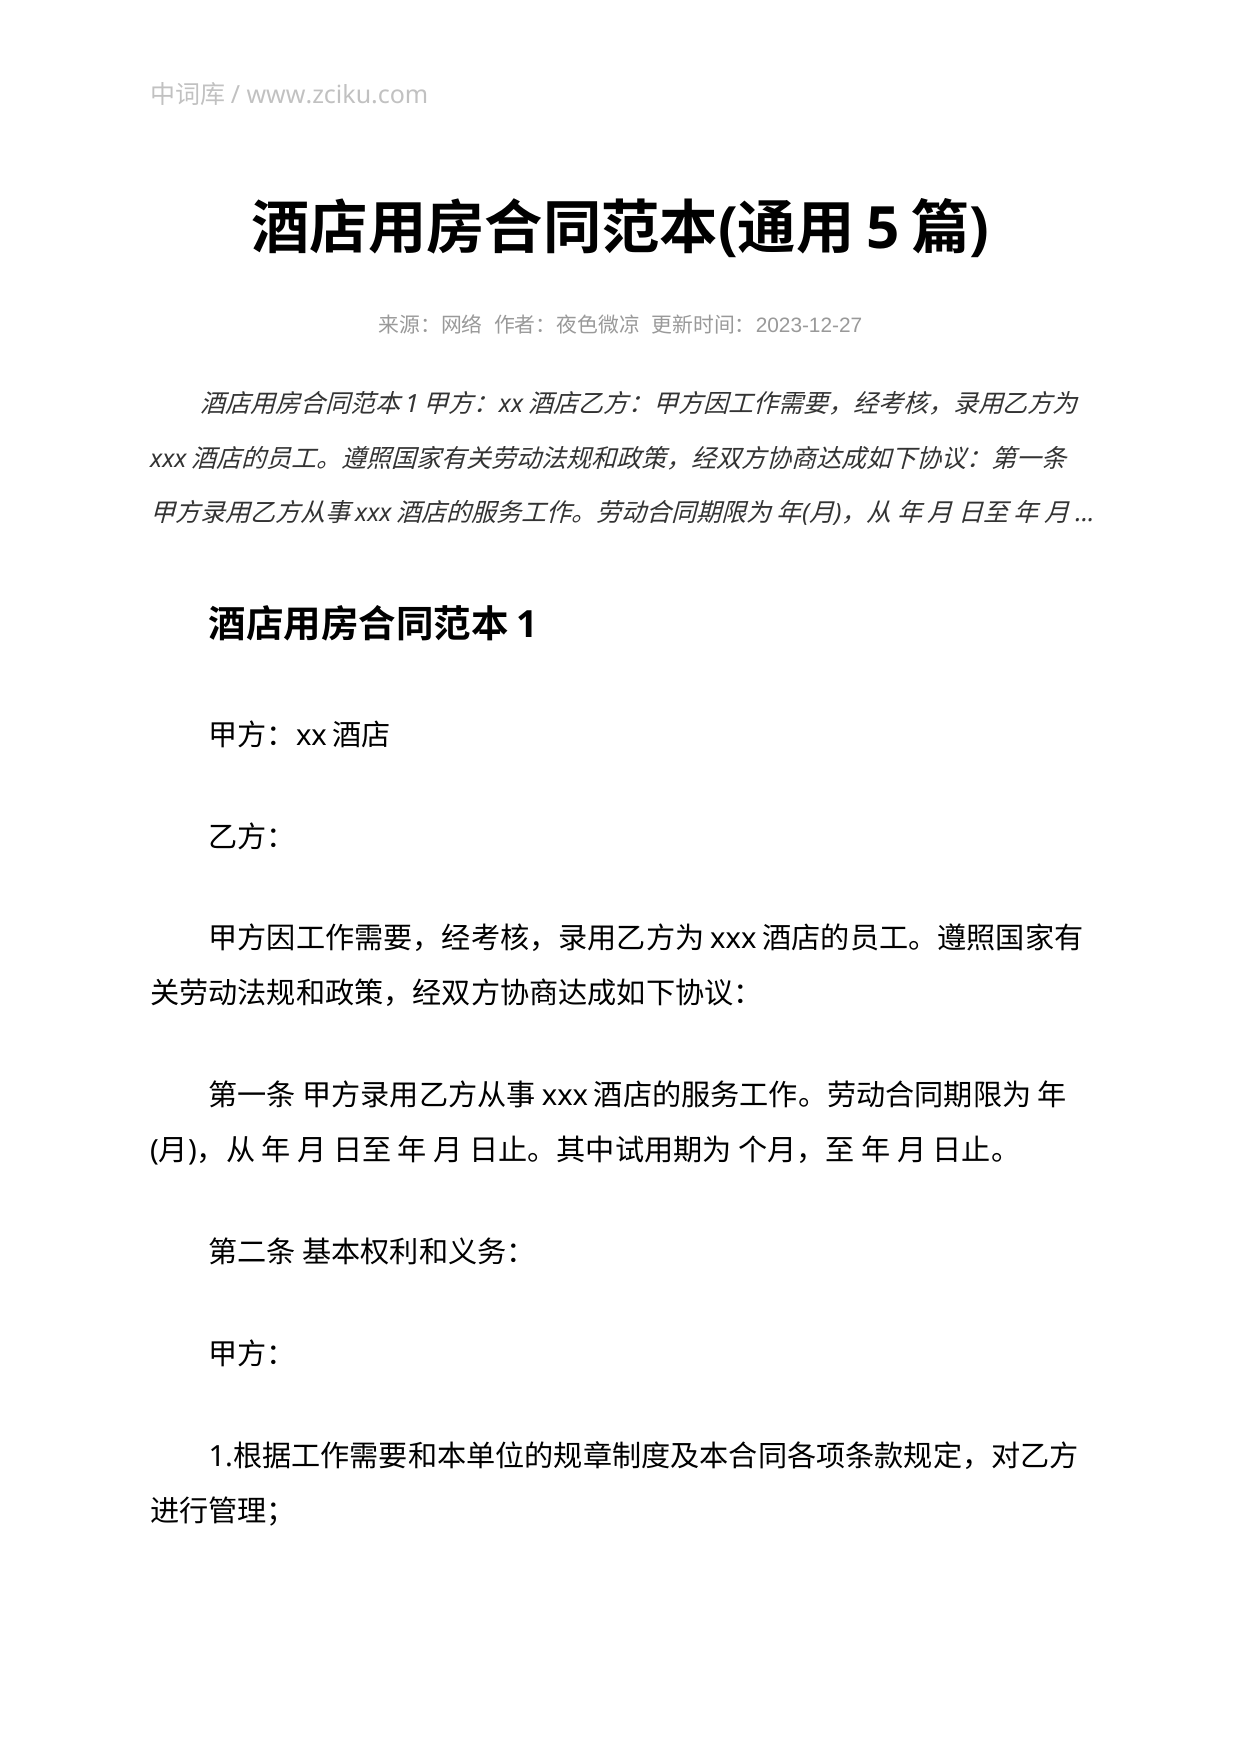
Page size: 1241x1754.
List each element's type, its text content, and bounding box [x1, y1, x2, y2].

text 第二条 基本权利和义务： [150, 1229, 1090, 1271]
text 乙方： [150, 813, 1090, 856]
text 甲方： [150, 1331, 1090, 1373]
text 第一条 甲方录用乙方从事xxx酒店的服务工作。劳动合同期限为 年(月)，从 年 月 日至 年 月 日止。其中试用期为 个月，至 年 月 日止。 [150, 1072, 1090, 1169]
text 来源：网络 作者：夜色微凉 更新时间：2023-12-27 [150, 313, 1090, 337]
text 甲方因工作需要，经考核，录用乙方为xxx酒店的员工。遵照国家有关劳动法规和政策，经双方协商达成如下协议： [150, 915, 1090, 1012]
text 1.根据工作需要和本单位的规章制度及本合同各项条款规定，对乙方进行管理； [150, 1432, 1090, 1530]
subtitle 酒店用房合同范本(通用5篇) [150, 181, 1090, 266]
text 酒店用房合同范本1甲方：xx酒店乙方：甲方因工作需要，经考核，录用乙方为xxx酒店的员工。遵照国家有关劳动法规和政策，经双方协商达成如下协议：第一条 甲方录用乙方从事xxx酒店的服务工作。劳动合同期限为 年(月)，从 年 月 日至 年 月 ... [150, 384, 1090, 529]
text 甲方：xx酒店 [150, 711, 1090, 754]
text 酒店用房合同范本1 [150, 594, 1090, 648]
